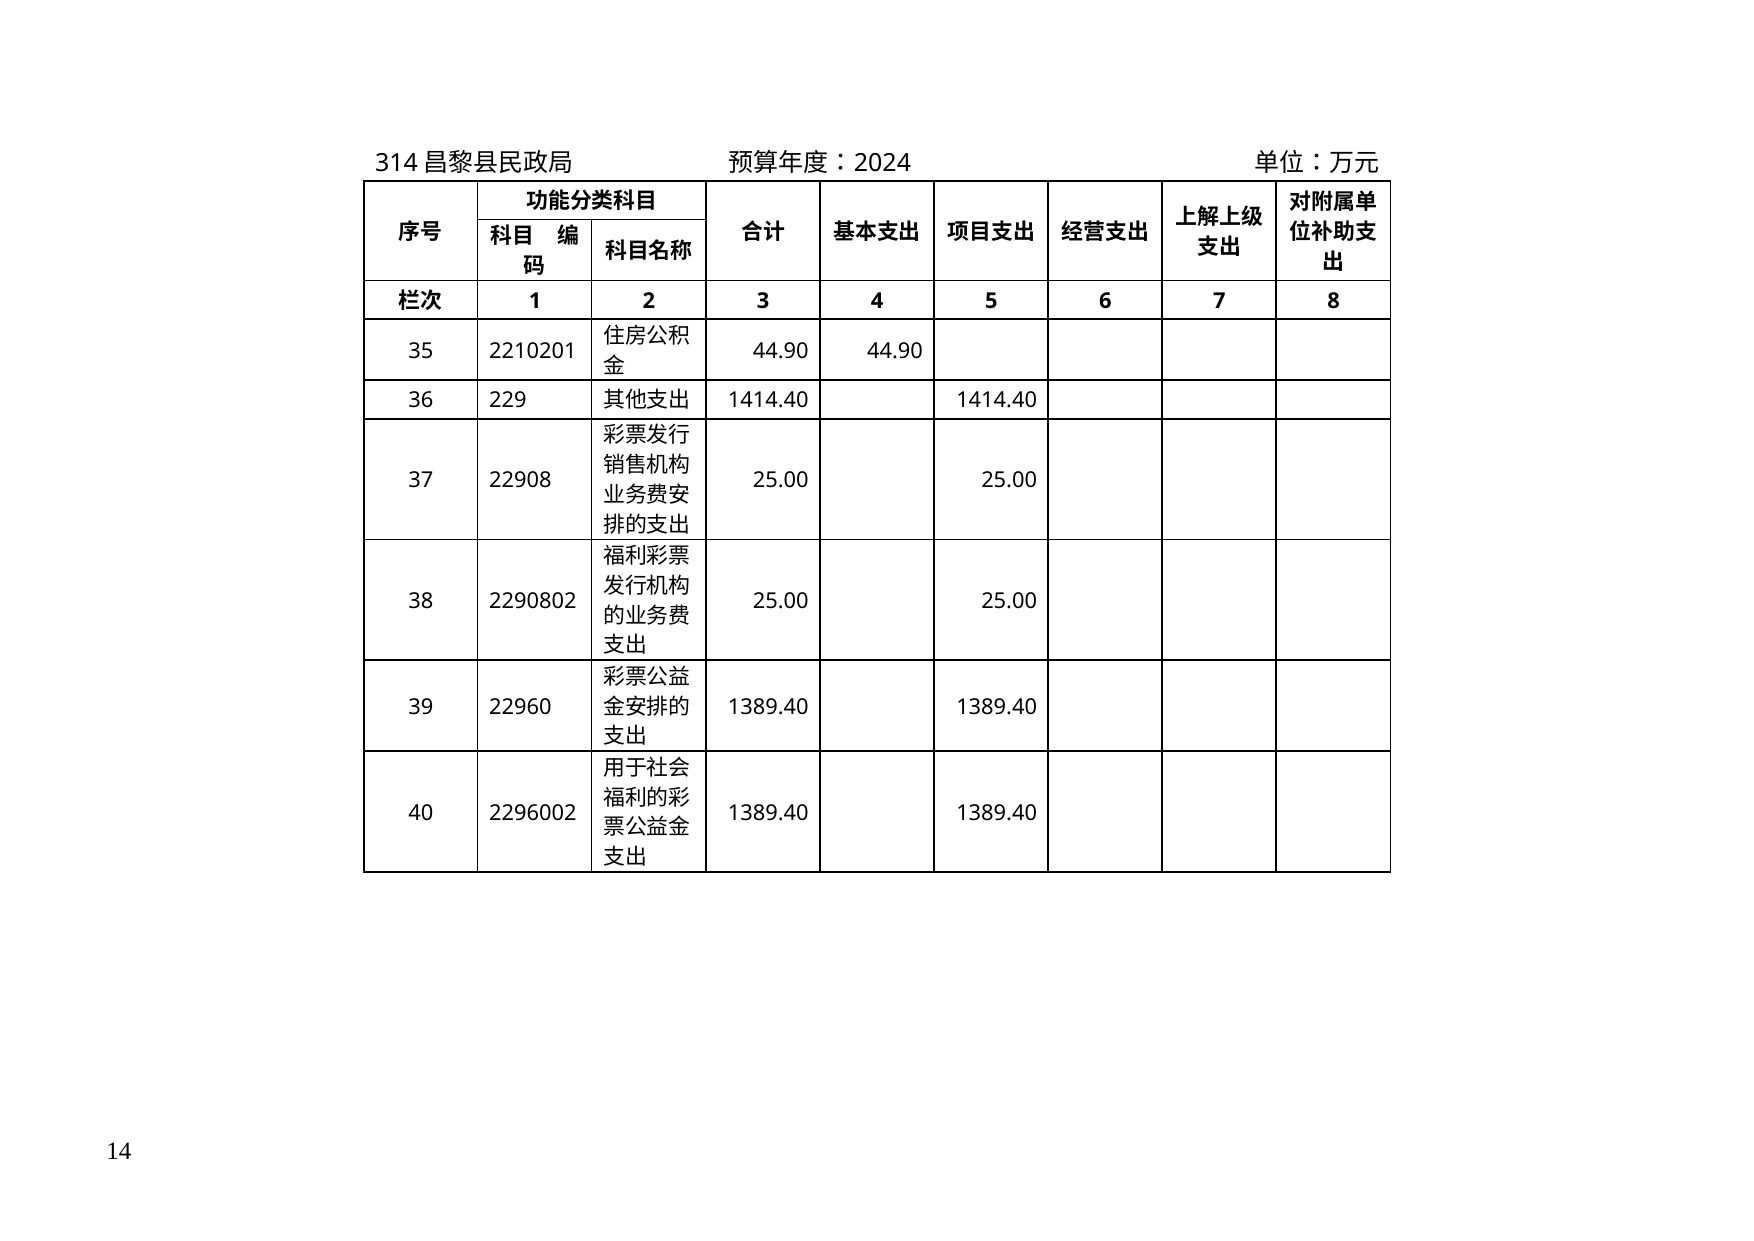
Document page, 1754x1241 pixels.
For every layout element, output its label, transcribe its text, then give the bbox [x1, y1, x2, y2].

table_cell 44.90 [707, 320, 819, 379]
table_header 单位：万元 [935, 143, 1390, 180]
table_cell 7 [1163, 281, 1275, 318]
table_cell 1414.40 [935, 381, 1047, 418]
table_cell 4 [821, 281, 933, 318]
table_cell 1389.40 [707, 752, 819, 871]
table_cell 22960 [478, 661, 591, 750]
table_cell [1049, 320, 1161, 379]
table_cell 22908 [478, 420, 591, 538]
table_cell 彩票发行销售机构业务费安排的支出 [592, 420, 705, 538]
table_cell [1277, 381, 1390, 418]
table_cell 25.00 [935, 420, 1047, 538]
table_cell 25.00 [707, 540, 819, 659]
table_cell 37 [365, 420, 477, 538]
table_cell 2210201 [478, 320, 591, 379]
table_cell 1 [478, 281, 591, 318]
table_cell [1049, 540, 1161, 659]
table_cell 用于社会福利的彩票公益金支出 [592, 752, 705, 871]
table_cell [1277, 420, 1390, 538]
table_cell 项目支出 [935, 182, 1047, 280]
table_cell [1163, 320, 1275, 379]
table_cell [1277, 540, 1390, 659]
table_cell 44.90 [821, 320, 933, 379]
table_cell 2290802 [478, 540, 591, 659]
table_cell [1049, 420, 1161, 538]
table_cell 其他支出 [592, 381, 705, 418]
table_cell 36 [365, 381, 477, 418]
table_cell 合计 [707, 182, 819, 280]
table_cell [821, 381, 933, 418]
table_cell 1389.40 [935, 752, 1047, 871]
table_cell 上解上级 支出 [1163, 182, 1275, 280]
table_cell 2296002 [478, 752, 591, 871]
table_cell [1163, 540, 1275, 659]
table_cell [821, 752, 933, 871]
table_cell 35 [365, 320, 477, 379]
table_cell 1389.40 [935, 661, 1047, 750]
table_cell 1414.40 [707, 381, 819, 418]
table_cell 40 [365, 752, 477, 871]
table_cell [1163, 420, 1275, 538]
table_cell [821, 661, 933, 750]
table_cell 基本支出 [821, 182, 933, 280]
table_cell 序号 [365, 182, 477, 280]
table_cell 科目 编码 [478, 220, 591, 280]
table_cell [821, 420, 933, 538]
table_cell 对附属单位补助支出 [1277, 182, 1390, 280]
table_cell [1277, 752, 1390, 871]
table_cell 6 [1049, 281, 1161, 318]
table_cell [935, 320, 1047, 379]
table_cell 25.00 [935, 540, 1047, 659]
table_cell [821, 540, 933, 659]
table_header 预算年度：2024 [707, 143, 933, 180]
table_cell 经营支出 [1049, 182, 1161, 280]
table_header 314昌黎县民政局 [365, 143, 705, 180]
table_cell [1049, 381, 1161, 418]
table_cell [1277, 320, 1390, 379]
table_cell 3 [707, 281, 819, 318]
table_cell 39 [365, 661, 477, 750]
table_cell 住房公积金 [592, 320, 705, 379]
table_cell 8 [1277, 281, 1390, 318]
table_cell 1389.40 [707, 661, 819, 750]
table_cell 5 [935, 281, 1047, 318]
table_cell 25.00 [707, 420, 819, 538]
table_cell 功能分类科目 [478, 182, 705, 219]
table_cell [1163, 752, 1275, 871]
table_cell [1163, 381, 1275, 418]
table_cell 栏次 [365, 281, 477, 318]
table_cell 彩票公益金安排的支出 [592, 661, 705, 750]
table_cell [1049, 752, 1161, 871]
table_cell 2 [592, 281, 705, 318]
table_cell 38 [365, 540, 477, 659]
table_cell 福利彩票发行机构的业务费支出 [592, 540, 705, 659]
table_cell [1277, 661, 1390, 750]
table_cell [1163, 661, 1275, 750]
table_cell [1049, 661, 1161, 750]
table_cell 229 [478, 381, 591, 418]
table_cell 科目名称 [592, 220, 705, 280]
